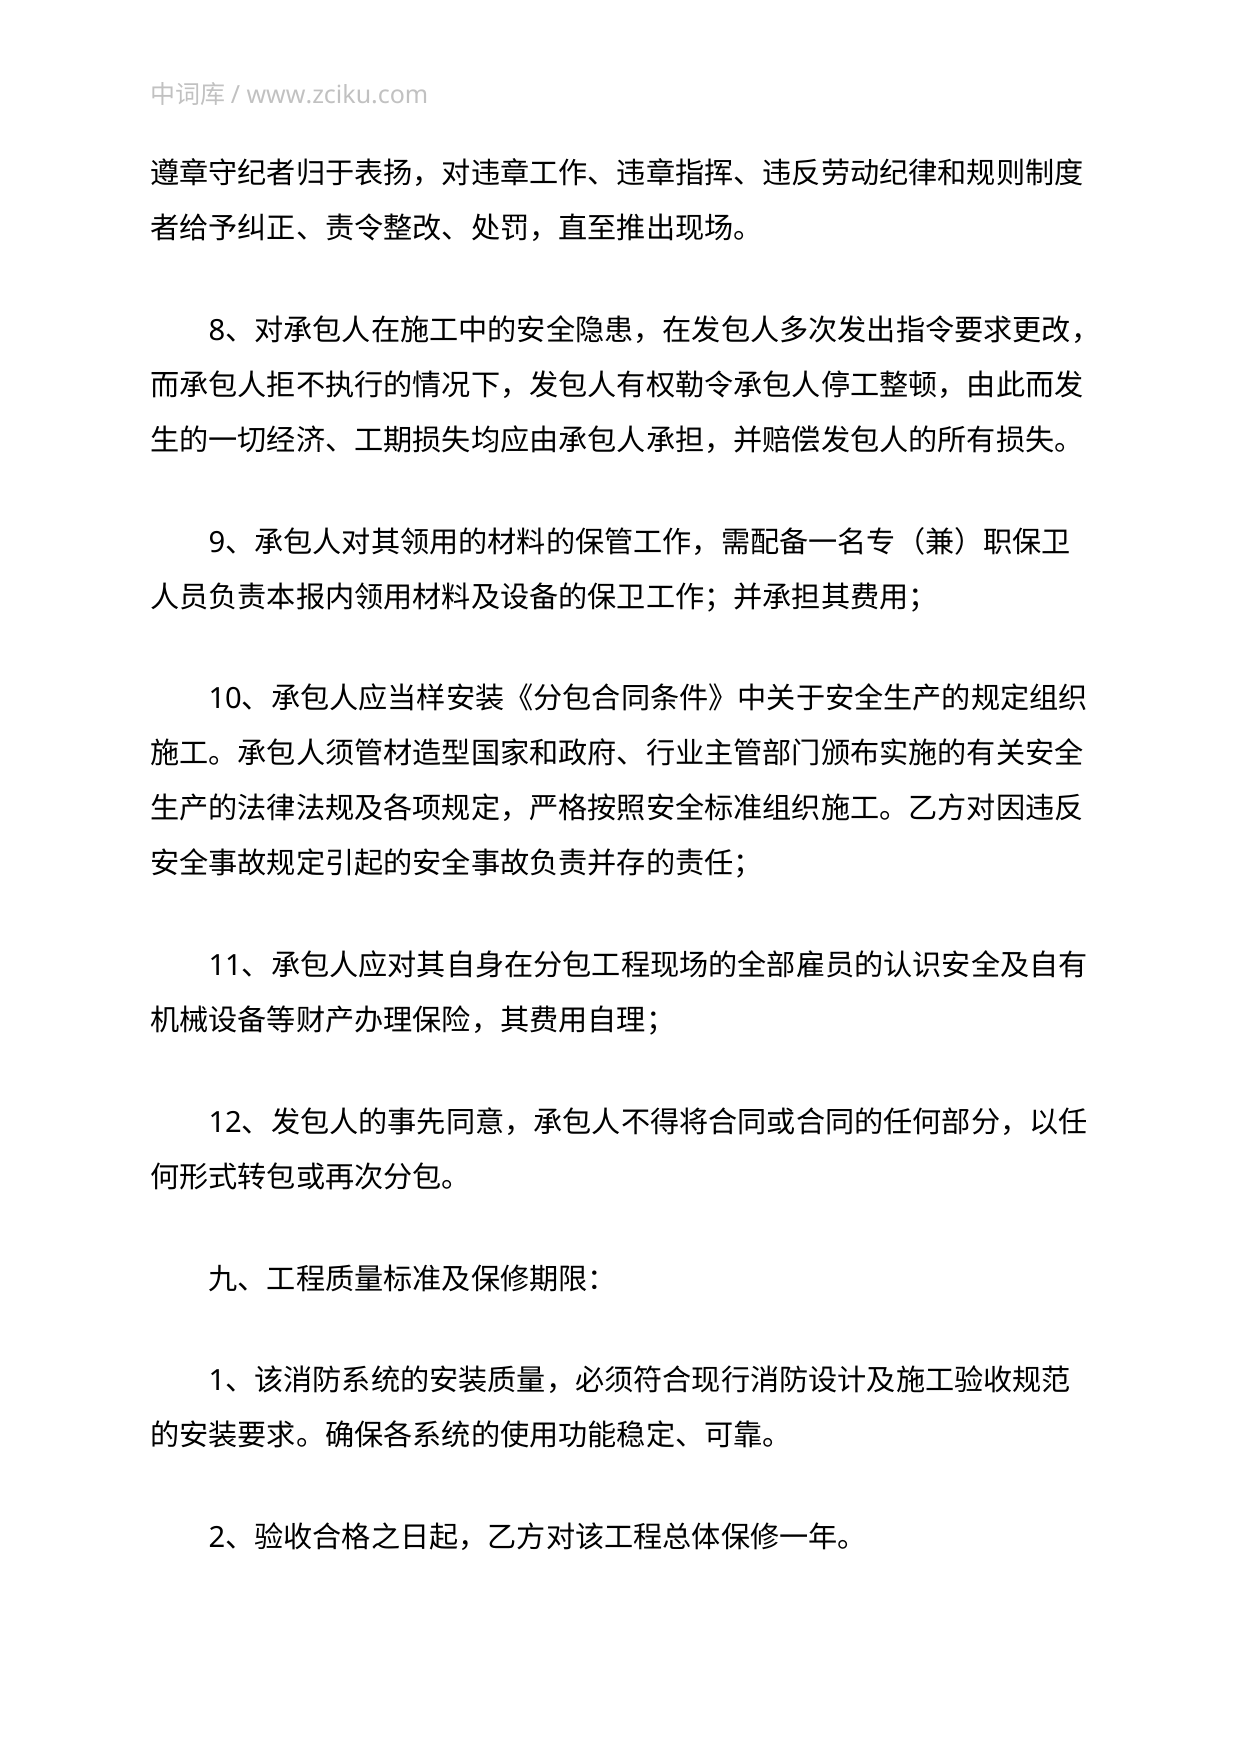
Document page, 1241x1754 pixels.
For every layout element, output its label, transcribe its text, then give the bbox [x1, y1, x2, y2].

text 12、发包人的事先同意，承包人不得将合同或合同的任何部分，以任何形式转包或再次分包。 [150, 1098, 1090, 1196]
text 九、工程质量标准及保修期限： [150, 1255, 1090, 1297]
text 2、验收合格之日起，乙方对该工程总体保修一年。 [150, 1514, 1090, 1556]
text 10、承包人应当样安装《分包合同条件》中关于安全生产的规定组织施工。承包人须管材造型国家和政府、行业主管部门颁布实施的有关安全生产的法律法规及各项规定，严格按照安全标准组织施工。乙方对因违反安全事故规定引起的安全事故负责并存的责任； [150, 675, 1090, 882]
text 9、承包人对其领用的材料的保管工作，需配备一名专（兼）职保卫人员负责本报内领用材料及设备的保卫工作；并承担其费用； [150, 518, 1090, 616]
text 8、对承包人在施工中的安全隐患，在发包人多次发出指令要求更改，而承包人拒不执行的情况下，发包人有权勒令承包人停工整顿，由此而发生的一切经济、工期损失均应由承包人承担，并赔偿发包人的所有损失。 [150, 307, 1090, 459]
text 1、该消防系统的安装质量，必须符合现行消防设计及施工验收规范的安装要求。确保各系统的使用功能稳定、可靠。 [150, 1357, 1090, 1454]
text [150, 150, 1090, 247]
text 11、承包人应对其自身在分包工程现场的全部雇员的认识安全及自有机械设备等财产办理保险，其费用自理； [150, 942, 1090, 1039]
